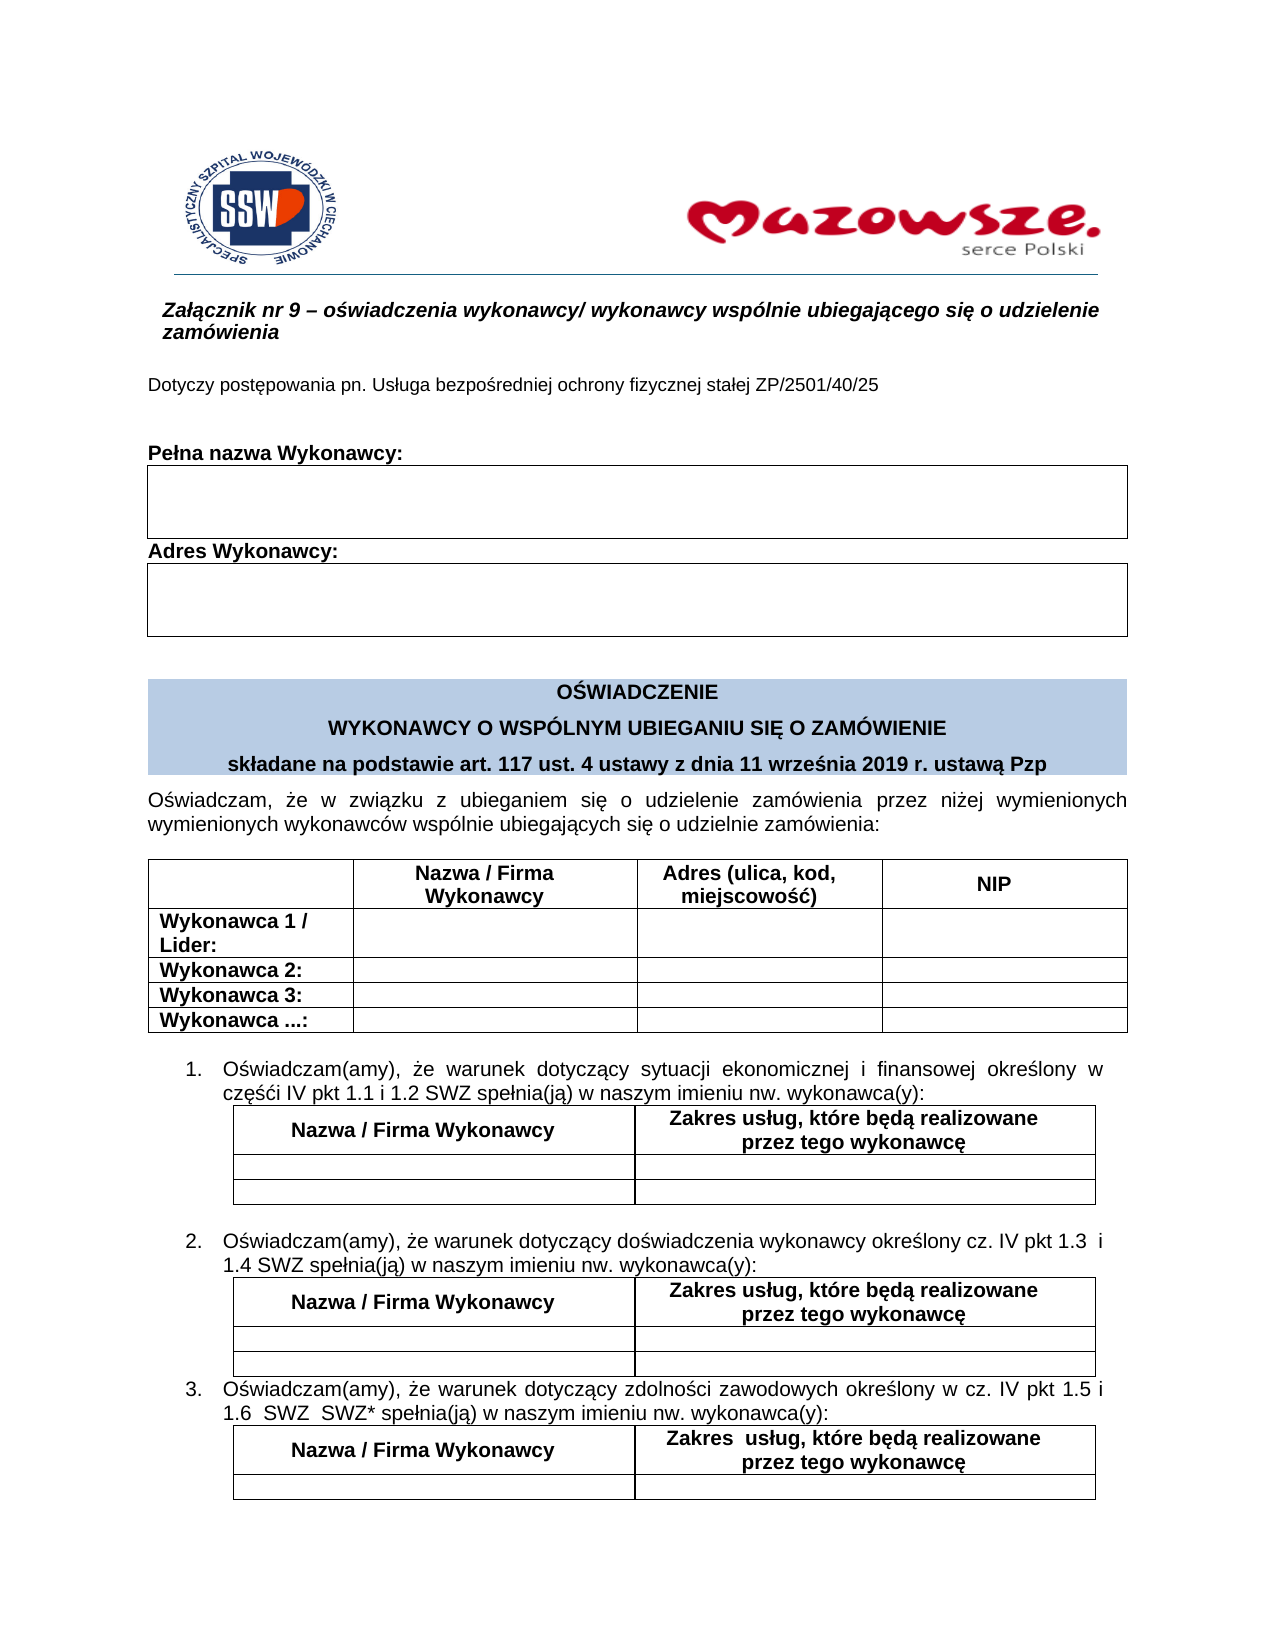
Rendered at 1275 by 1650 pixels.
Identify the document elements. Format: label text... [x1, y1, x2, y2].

table_header Nazwa / Firma Wykonawcy [234, 1106, 634, 1154]
table_cell [638, 909, 882, 957]
table_cell [883, 983, 1127, 1007]
table_cell [638, 958, 882, 982]
table_cell [883, 1008, 1127, 1032]
table_cell [354, 958, 637, 982]
table_header Adres (ulica, kod, miejscowość) [638, 860, 882, 908]
table_cell [636, 1155, 1095, 1179]
text Pełna nazwa Wykonawcy: [148, 441, 1127, 465]
table_cell [234, 1475, 634, 1499]
table_cell [883, 909, 1127, 957]
list Oświadczam(amy), że warunek dotyczący doświadczenia wykonawcy określony cz. IV pkt 1.3 i 1.4 SWZ spełnia(ją) w naszym imieniu nw. wykonawca(y): [185, 1229, 1104, 1277]
table_header Nazwa / Firma Wykonawcy [234, 1426, 634, 1474]
table_header Nazwa / Firma Wykonawcy [234, 1278, 634, 1326]
table_cell Wykonawca 1 / Lider: [149, 909, 353, 957]
list Oświadczam(amy), że warunek dotyczący zdolności zawodowych określony w cz. IV pkt 1.5 i 1.6 SWZ SWZ* spełnia(ją) w naszym imieniu nw. wykonawca(y): [185, 1377, 1104, 1425]
table_cell [354, 909, 637, 957]
table_cell [354, 1008, 637, 1032]
table_cell Wykonawca ...: [149, 1008, 353, 1032]
table_cell Wykonawca 2: [149, 958, 353, 982]
subtitle OŚWIADCZENIE [148, 679, 1127, 703]
subtitle WYKONAWCY O WSPÓLNYM UBIEGANIU SIĘ O ZAMÓWIENIE [148, 716, 1127, 739]
picture [671, 181, 1117, 263]
table_cell [636, 1352, 1095, 1376]
table_header NIP [883, 860, 1127, 908]
picture [180, 147, 341, 268]
table_cell [354, 983, 637, 1007]
table_cell Wykonawca 3: [149, 983, 353, 1007]
list Oświadczam(amy), że warunek dotyczący sytuacji ekonomicznej i finansowej określony w częśći IV pkt 1.1 i 1.2 SWZ spełnia(ją) w naszym imieniu nw. wykonawca(y): [185, 1057, 1104, 1105]
table_cell [234, 1327, 634, 1351]
table_cell [636, 1475, 1095, 1499]
table_cell [234, 1352, 634, 1376]
table_cell [234, 1180, 634, 1204]
table_header [149, 860, 353, 908]
table_cell [883, 958, 1127, 982]
subtitle składane na podstawie art. 117 ust. 4 ustawy z dnia 11 września 2019 r. ustawą Pzp [148, 751, 1127, 775]
table_header [148, 564, 1127, 636]
table_cell [636, 1180, 1095, 1204]
text Oświadczam, że w związku z ubieganiem się o udzielenie zamówienia przez niżej wymienionych wymienionych wykonawców wspólnie ubiegających się o udzielnie zamówienia: [148, 787, 1127, 835]
table_cell [638, 983, 882, 1007]
text Załącznik nr 9 – oświadczenia wykonawcy/ wykonawcy wspólnie ubiegającego się o udzielenie zamówienia [162, 301, 1127, 343]
table_header Zakres usług, które będą realizowane przez tego wykonawcę [636, 1426, 1095, 1474]
text Dotyczy postępowania pn. Usługa bezpośredniej ochrony fizycznej stałej ZP/2501/40/25 [148, 373, 1127, 395]
text Adres Wykonawcy: [148, 539, 1127, 563]
table_header Zakres usług, które będą realizowane przez tego wykonawcę [636, 1106, 1095, 1154]
table_cell [636, 1327, 1095, 1351]
table_cell [234, 1155, 634, 1179]
table_header Nazwa / Firma Wykonawcy [354, 860, 637, 908]
table_header [148, 466, 1127, 538]
table_cell [638, 1008, 882, 1032]
table_header Zakres usług, które będą realizowane przez tego wykonawcę [636, 1278, 1095, 1326]
